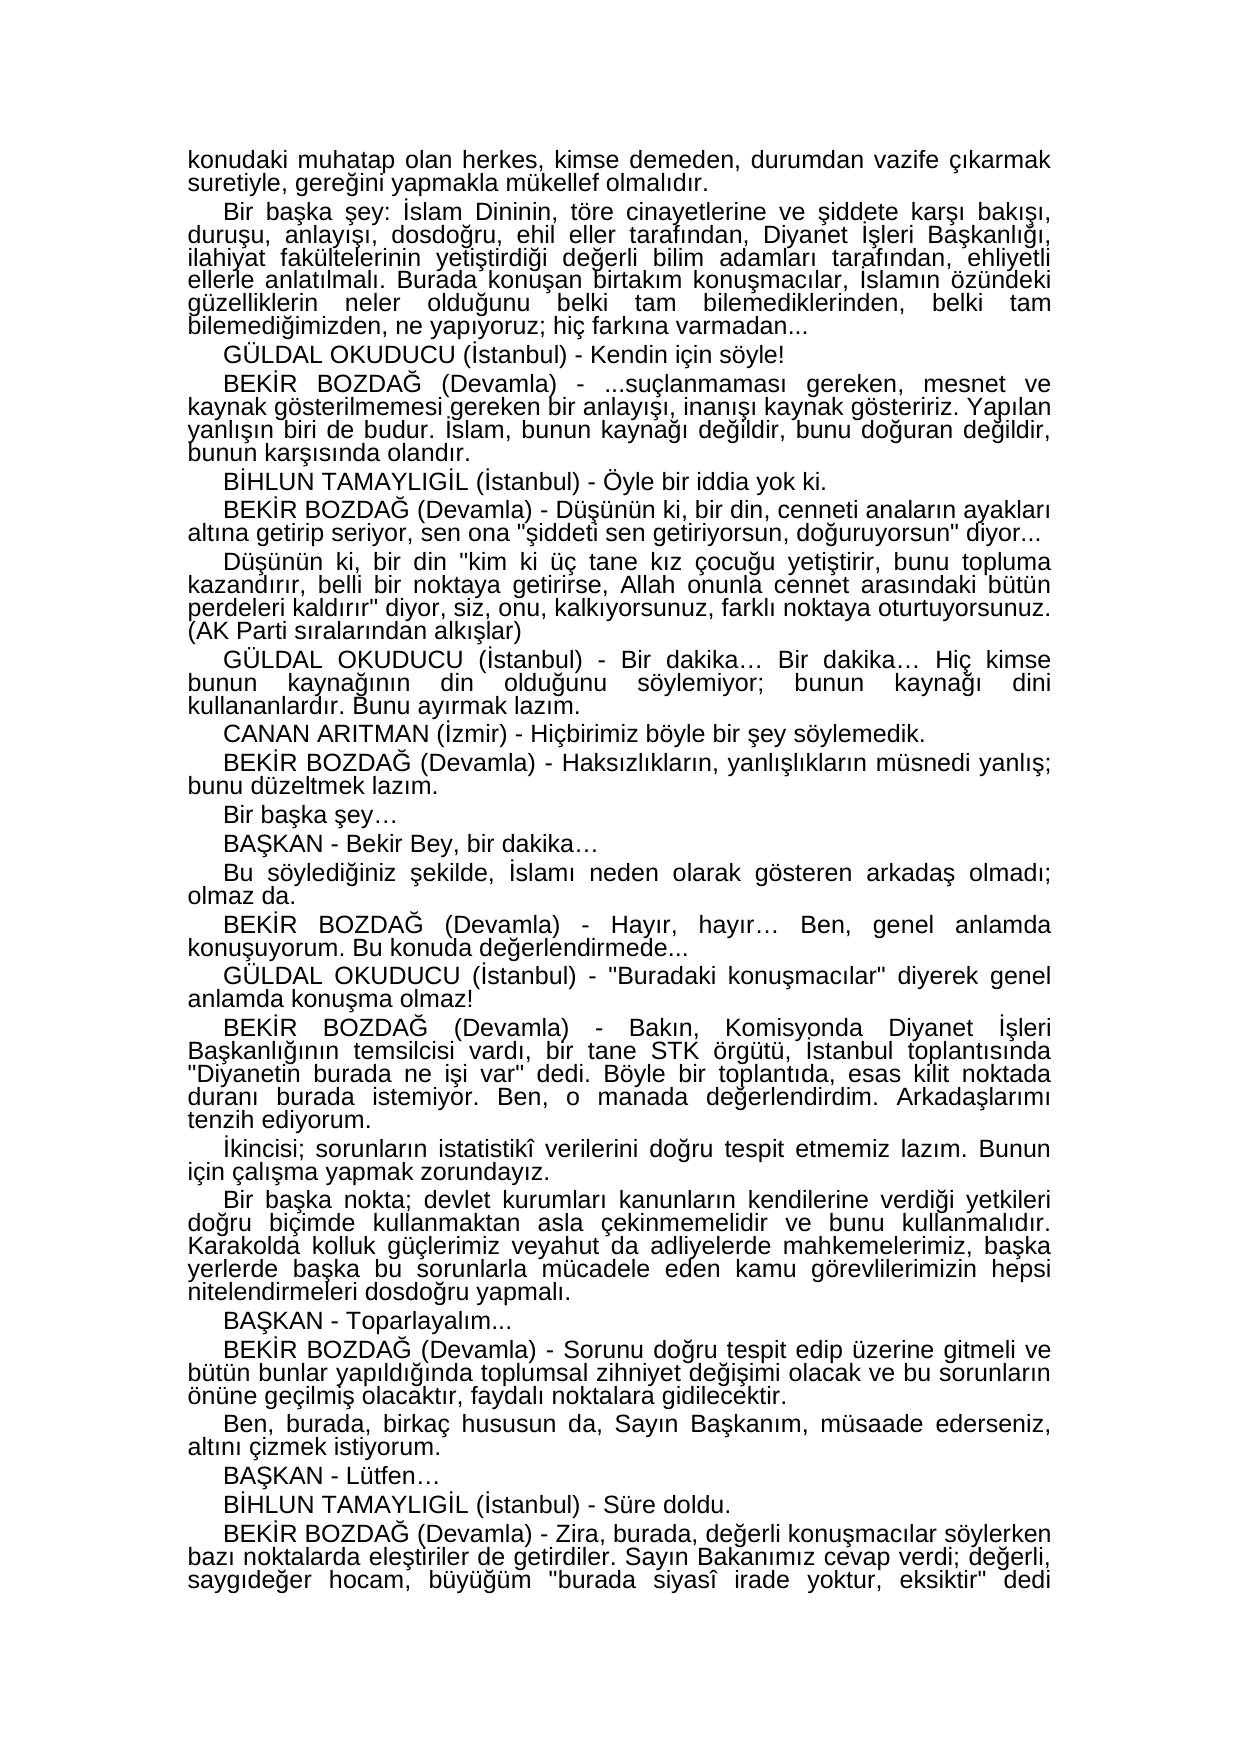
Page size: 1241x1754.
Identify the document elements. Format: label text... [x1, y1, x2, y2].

text Bir başka şey: İslam Dininin, töre cinayetlerine ve şiddete karşı bakışı, duruşu, anlayışı, dosdoğru, ehil eller tarafından, Diyanet İşleri Başkanlığı, ilahiyat fakültelerinin yetiştirdiği değerli bilim adamları tarafından, ehliyetli ellerle anlatılmalı. Burada konuşan birtakım konuşmacılar, İslamın özündeki güzelliklerin neler olduğunu belki tam bilemediklerinden, belki tam bilemediğimizden, ne yapıyoruz; hiç farkına varmadan... [187, 202, 1053, 339]
text BAŞKAN - Toparlayalım... [187, 1311, 1053, 1334]
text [187, 150, 1053, 196]
text GÜLDAL OKUDUCU (İstanbul) - Bir dakika… Bir dakika… Hiç kimse bunun kaynağının din olduğunu söylemiyor; bunun kaynağı dini kullananlardır. Bunu ayırmak lazım. [187, 650, 1053, 719]
text BEKİR BOZDAĞ (Devamla) - Bakın, Komisyonda Diyanet İşleri Başkanlığının temsilcisi vardı, bir tane STK örgütü, İstanbul toplantısında "Diyanetin burada ne işi var" dedi. Böyle bir toplantıda, esas kilit noktada duranı burada istemiyor. Ben, o manada değerlendirdim. Arkadaşlarımı tenzih ediyorum. [187, 1018, 1053, 1133]
text Ben, burada, birkaç hususun da, Sayın Başkanım, müsaade ederseniz, altını çizmek istiyorum. [187, 1414, 1053, 1460]
text BEKİR BOZDAĞ (Devamla) - Haksızlıkların, yanlışlıkların müsnedi yanlış; bunu düzeltmek lazım. [187, 753, 1053, 799]
text CANAN ARITMAN (İzmir) - Hiçbirimiz böyle bir şey söylemedik. [502, 724, 1053, 747]
text GÜLDAL OKUDUCU (İstanbul) - Kendin için söyle! [562, 345, 1053, 368]
text CANAN ARITMAN (İzmir) - Hiçbirimiz böyle bir şey söylemedik. [187, 724, 442, 747]
text Bir başka şey… [187, 805, 1053, 828]
text BEKİR BOZDAĞ (Devamla) - Düşünün ki, bir din, cenneti anaların ayakları altına getirip seriyor, sen ona "şiddeti sen getiriyorsun, doğuruyorsun" diyor... [187, 501, 1053, 546]
text BİHLUN TAMAYLIGİL (İstanbul) - Süre doldu. [187, 1495, 481, 1518]
text GÜLDAL OKUDUCU (İstanbul) - Kendin için söyle! [187, 345, 468, 368]
text BİHLUN TAMAYLIGİL (İstanbul) - Süre doldu. [575, 1495, 1053, 1518]
text Düşünün ki, bir din "kim ki üç tane kız çocuğu yetiştirir, bunu topluma kazandırır, belli bir noktaya getirirse, Allah onunla cennet arasındaki bütün perdeleri kaldırır" diyor, siz, onu, kalkıyorsunuz, farklı noktaya oturtuyorsunuz. (AK Parti sıralarından alkışlar) [187, 552, 1053, 644]
text Bu söylediğiniz şekilde, İslamı neden olarak gösteren arkadaş olmadı; olmaz da. [187, 863, 1053, 909]
text GÜLDAL OKUDUCU (İstanbul) - "Buradaki konuşmacılar" diyerek genel anlamda konuşma olmaz! [187, 966, 1053, 1012]
text BEKİR BOZDAĞ (Devamla) - Hayır, hayır… Ben, genel anlamda konuşuyorum. Bu konuda değerlendirmede... [187, 915, 1053, 961]
text BİHLUN TAMAYLIGİL (İstanbul) - Öyle bir iddia yok ki. [187, 472, 481, 494]
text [187, 1524, 1053, 1593]
text BİHLUN TAMAYLIGİL (İstanbul) - Öyle bir iddia yok ki. [575, 472, 1053, 494]
text İkincisi; sorunların istatistikî verilerini doğru tespit etmemiz lazım. Bunun için çalışma yapmak zorundayız. [187, 1139, 1053, 1184]
text BEKİR BOZDAĞ (Devamla) - ...suçlanmaması gereken, mesnet ve kaynak gösterilmemesi gereken bir anlayışı, inanışı kaynak gösteririz. Yapılan yanlışın biri de budur. İslam, bunun kaynağı değildir, bunu doğuran değildir, bunun karşısında olandır. [187, 374, 1053, 466]
text Bir başka nokta; devlet kurumları kanunların kendilerine verdiği yetkileri doğru biçimde kullanmaktan asla çekinmemelidir ve bunu kullanmalıdır. Karakolda kolluk güçlerimiz veyahut da adliyelerde mahkemelerimiz, başka yerlerde başka bu sorunlarla mücadele eden kamu görevlilerimizin hepsi nitelendirmeleri dosdoğru yapmalı. [187, 1191, 1053, 1305]
text BAŞKAN - Lütfen… [187, 1466, 1053, 1489]
text BEKİR BOZDAĞ (Devamla) - Sorunu doğru tespit edip üzerine gitmeli ve bütün bunlar yapıldığında toplumsal zihniyet değişimi olacak ve bu sorunların önüne geçilmiş olacaktır, faydalı noktalara gidilecektir. [187, 1340, 1053, 1409]
text BAŞKAN - Bekir Bey, bir dakika… [187, 834, 1053, 857]
